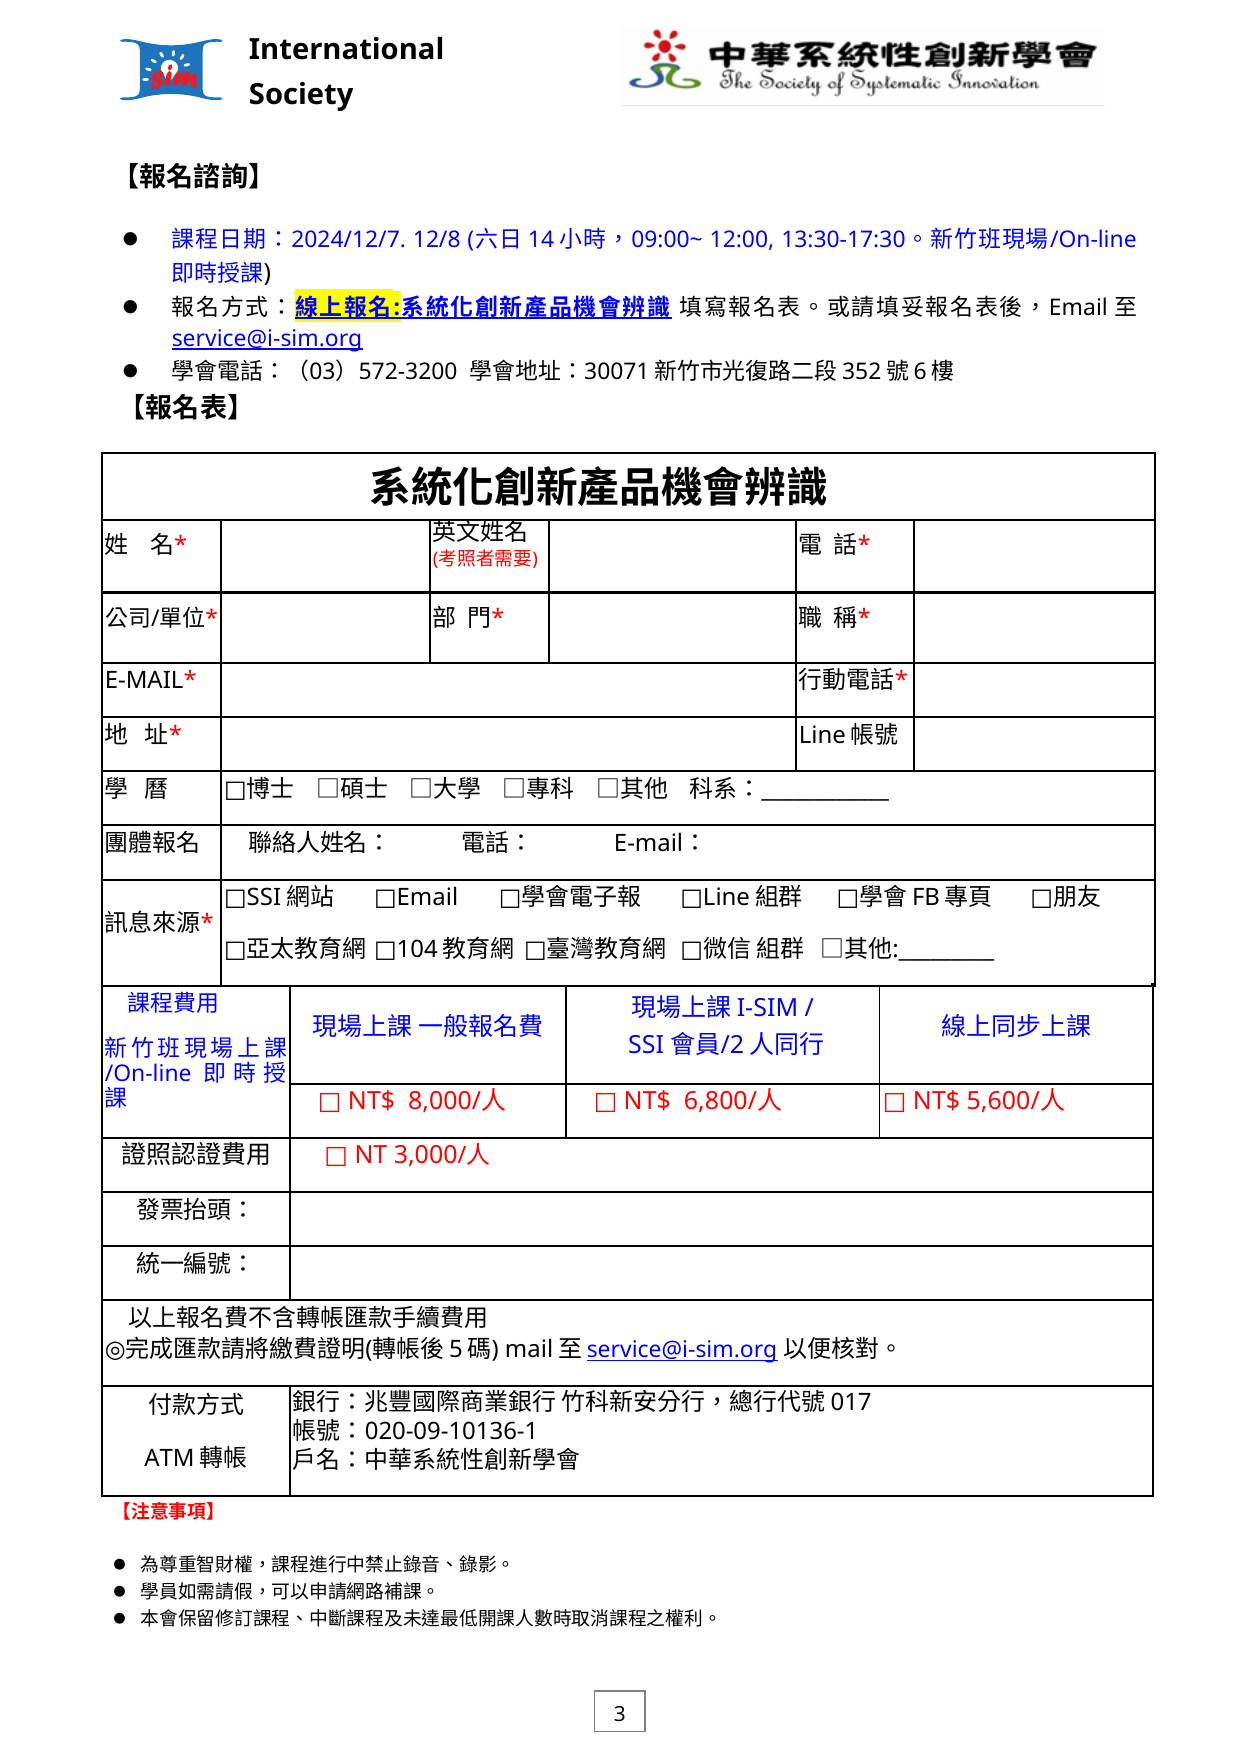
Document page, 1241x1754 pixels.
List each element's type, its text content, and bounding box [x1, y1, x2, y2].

table_cell □ NT$ 5,600/人 [880, 1085, 1152, 1137]
table_cell 證照認證費用 [103, 1139, 289, 1191]
table_cell 發票抬頭： [103, 1193, 289, 1245]
table_cell 學 曆 [103, 772, 220, 824]
table_cell □ NT 3,000/人 [291, 1139, 1152, 1191]
list 學員如需請假，可以申請網路補課。 [112, 1576, 1137, 1604]
table_cell 銀行：兆豐國際商業銀行 竹科新安分行，總行代號 017 帳號：020-09-10136-1 戶名：中華系統性創新學會 [291, 1387, 1152, 1495]
table_cell 現場上課 一般報名費 [291, 987, 565, 1083]
table_cell 團體報名 [103, 826, 220, 878]
table_cell 職 稱* [797, 594, 913, 662]
table_cell 以上報名費不含轉帳匯款手續費用 ◎完成匯款請將繳費證明(轉帳後5碼) mail至service@i-sim.org 以便核對。 [103, 1301, 1152, 1385]
list 為尊重智財權，課程進行中禁止錄音、錄影。 [112, 1549, 1137, 1576]
table_cell 訊息來源* [103, 881, 220, 985]
table_cell Line帳號 [797, 718, 913, 770]
table_cell 地 址* [103, 718, 220, 770]
table_cell 課程費用 新竹班現場上課 /On-line即時授課 [103, 987, 289, 1137]
table_cell □博士 □碩士 □大學 □專科 □其他 科系：____________ [222, 772, 1154, 824]
picture [620, 26, 1105, 108]
table_cell □ NT$ 6,800/人 [567, 1085, 879, 1137]
list 【報名表】 [112, 386, 1137, 426]
table_cell [550, 594, 795, 662]
table_cell 聯絡人姓名： 電話： E-mail： [222, 826, 1154, 878]
table_cell [222, 664, 795, 716]
table_cell 公司/單位* [103, 594, 220, 662]
table_cell [222, 718, 795, 770]
table_cell 現場上課I-SIM / SSI 會員/2人同行 [567, 987, 879, 1083]
table_cell 電 話* [797, 521, 913, 591]
table_cell [222, 594, 429, 662]
table_cell 統一編號： [103, 1247, 289, 1299]
table_cell 付款方式 ATM轉帳 [103, 1387, 289, 1495]
table_cell [222, 521, 429, 591]
list 本會保留修訂課程、中斷課程及未達最低開課人數時取消課程之權利。 [112, 1604, 1137, 1631]
table_cell [291, 1193, 1152, 1245]
table_cell 部 門* [431, 594, 548, 662]
table_header 系統化創新產品機會辨識 [103, 454, 1154, 518]
table_cell 英文姓名 (考照者需要) [431, 521, 548, 591]
table_cell 姓 名* [103, 521, 220, 591]
table_cell 線上同步上課 [880, 987, 1152, 1083]
text 【注意事項】 [112, 1497, 1137, 1524]
text 【報名諮詢】 [112, 155, 1137, 194]
table_cell [915, 521, 1154, 591]
table_cell 行動電話* [797, 664, 913, 716]
table_cell [291, 1247, 1152, 1299]
table_cell □SSI網站 □Email □學會電子報 □Line組群 □學會FB專頁 □朋友 □亞太教育網 □104教育網 □臺灣教育網 □微信 組群 □其他:_________ [222, 881, 1154, 985]
table_cell [915, 594, 1154, 662]
table_cell [915, 718, 1154, 770]
table_cell [915, 664, 1154, 716]
table_cell □ NT$ 8,000/人 [291, 1085, 565, 1137]
table_cell [550, 521, 795, 591]
list 學會電話：（03）572-3200 學會地址：30071新竹市光復路二段352號6樓 [122, 353, 1137, 386]
list 課程日期：2024/12/7. 12/8 (六日14小時，09:00~ 12:00, 13:30-17:30。新竹班現場/On-line即時授課) [122, 221, 1137, 288]
table_cell E-MAIL* [103, 664, 220, 716]
list 報名方式：線上報名:系統化創新產品機會辨識 填寫報名表。或請填妥報名表後，Email至 service@i-sim.org [122, 288, 1137, 353]
